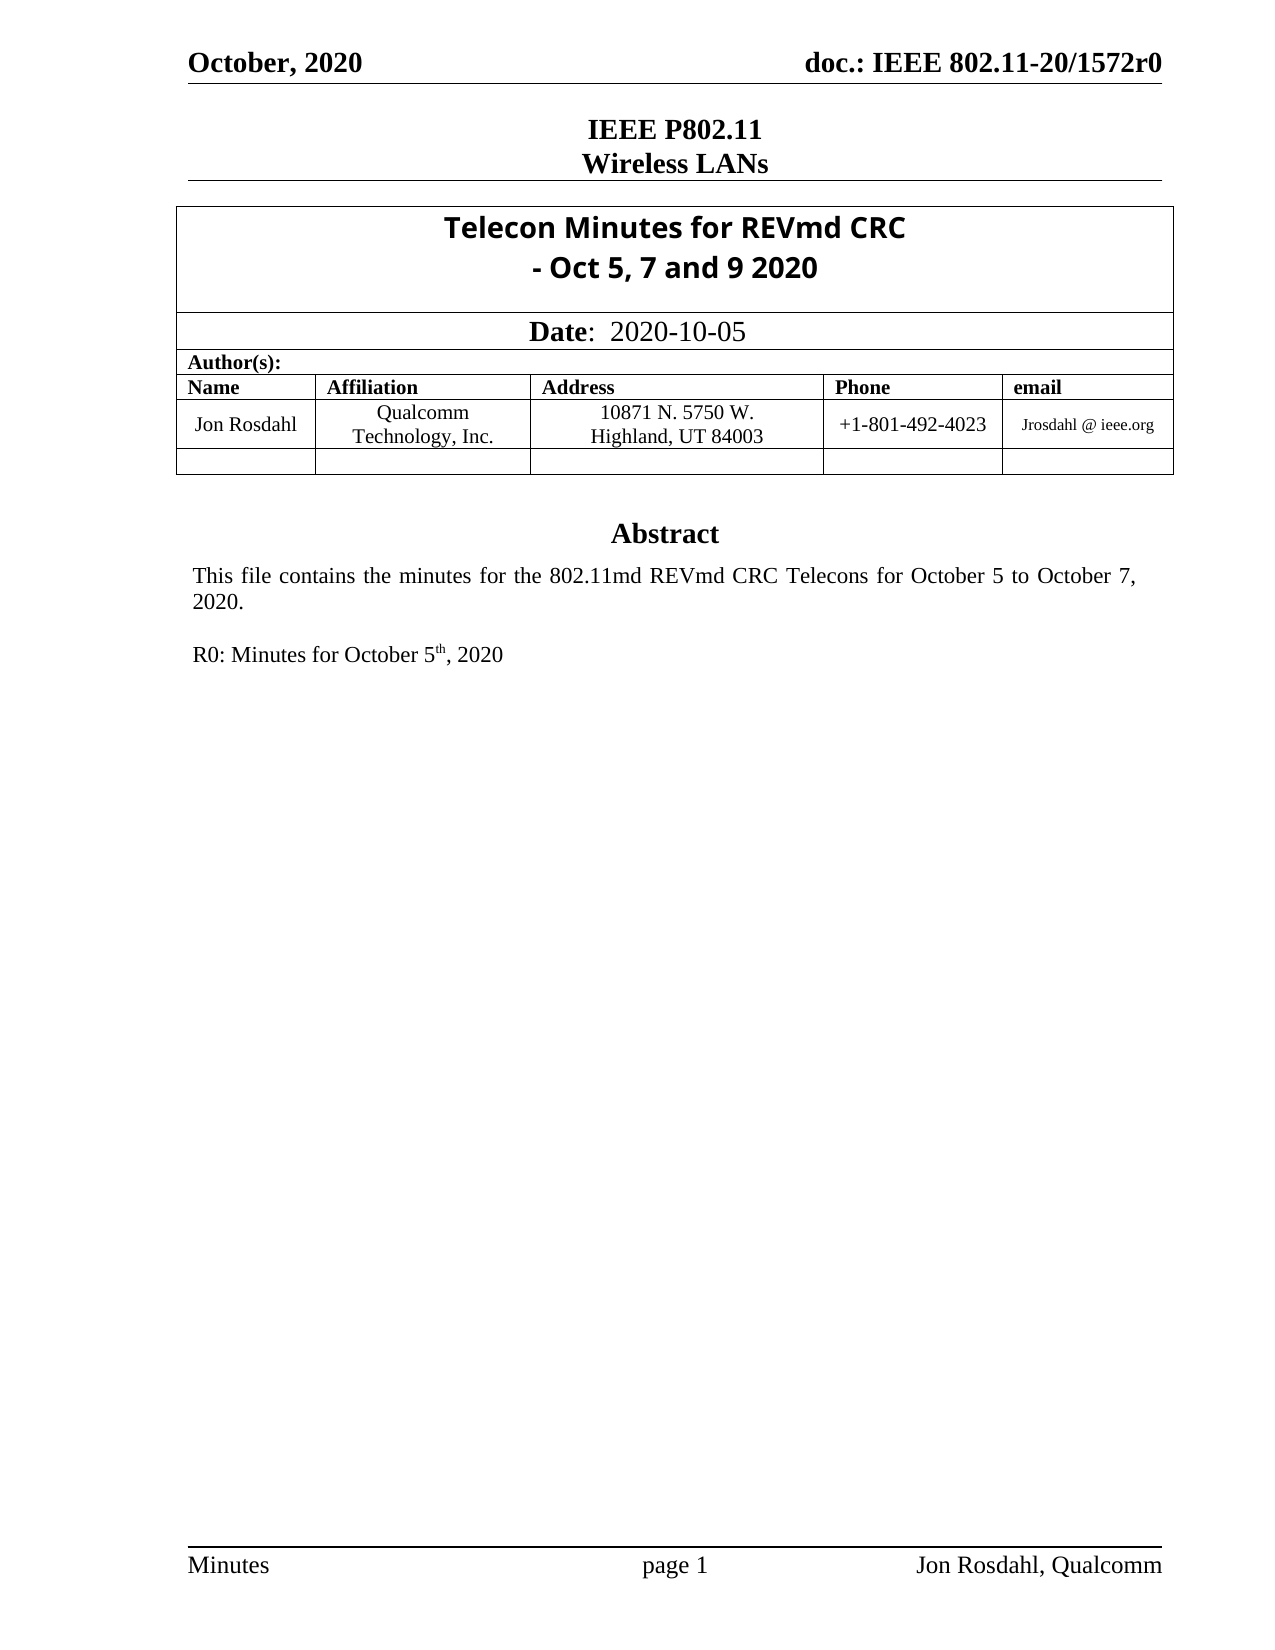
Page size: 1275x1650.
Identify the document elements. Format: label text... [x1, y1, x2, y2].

table_cell [824, 449, 1002, 473]
table_cell [531, 449, 823, 473]
table_cell Author(s): [177, 350, 1173, 374]
table_cell Phone [824, 375, 1002, 399]
table_cell Jrosdahl @ ieee.org [1003, 400, 1173, 448]
table_cell Qualcomm Technology, Inc. [316, 400, 530, 448]
table_cell [177, 449, 315, 473]
table_cell email [1003, 375, 1173, 399]
table_cell +1-801-492-4023 [824, 400, 1002, 448]
table_header Telecon Minutes for REVmd CRC - Oct 5, 7 and 9 2020 [177, 207, 1173, 312]
table_cell [1003, 449, 1173, 473]
table_cell Date: 2020-10-05 [177, 313, 1173, 349]
table_cell Affiliation [316, 375, 530, 399]
table_cell Jon Rosdahl [177, 400, 315, 448]
text IEEE P802.11 Wireless LANs [187, 112, 1162, 181]
table_cell 10871 N. 5750 W. Highland, UT 84003 [531, 400, 823, 448]
table_cell Name [177, 375, 315, 399]
table_cell Address [531, 375, 823, 399]
table_cell [316, 449, 530, 473]
